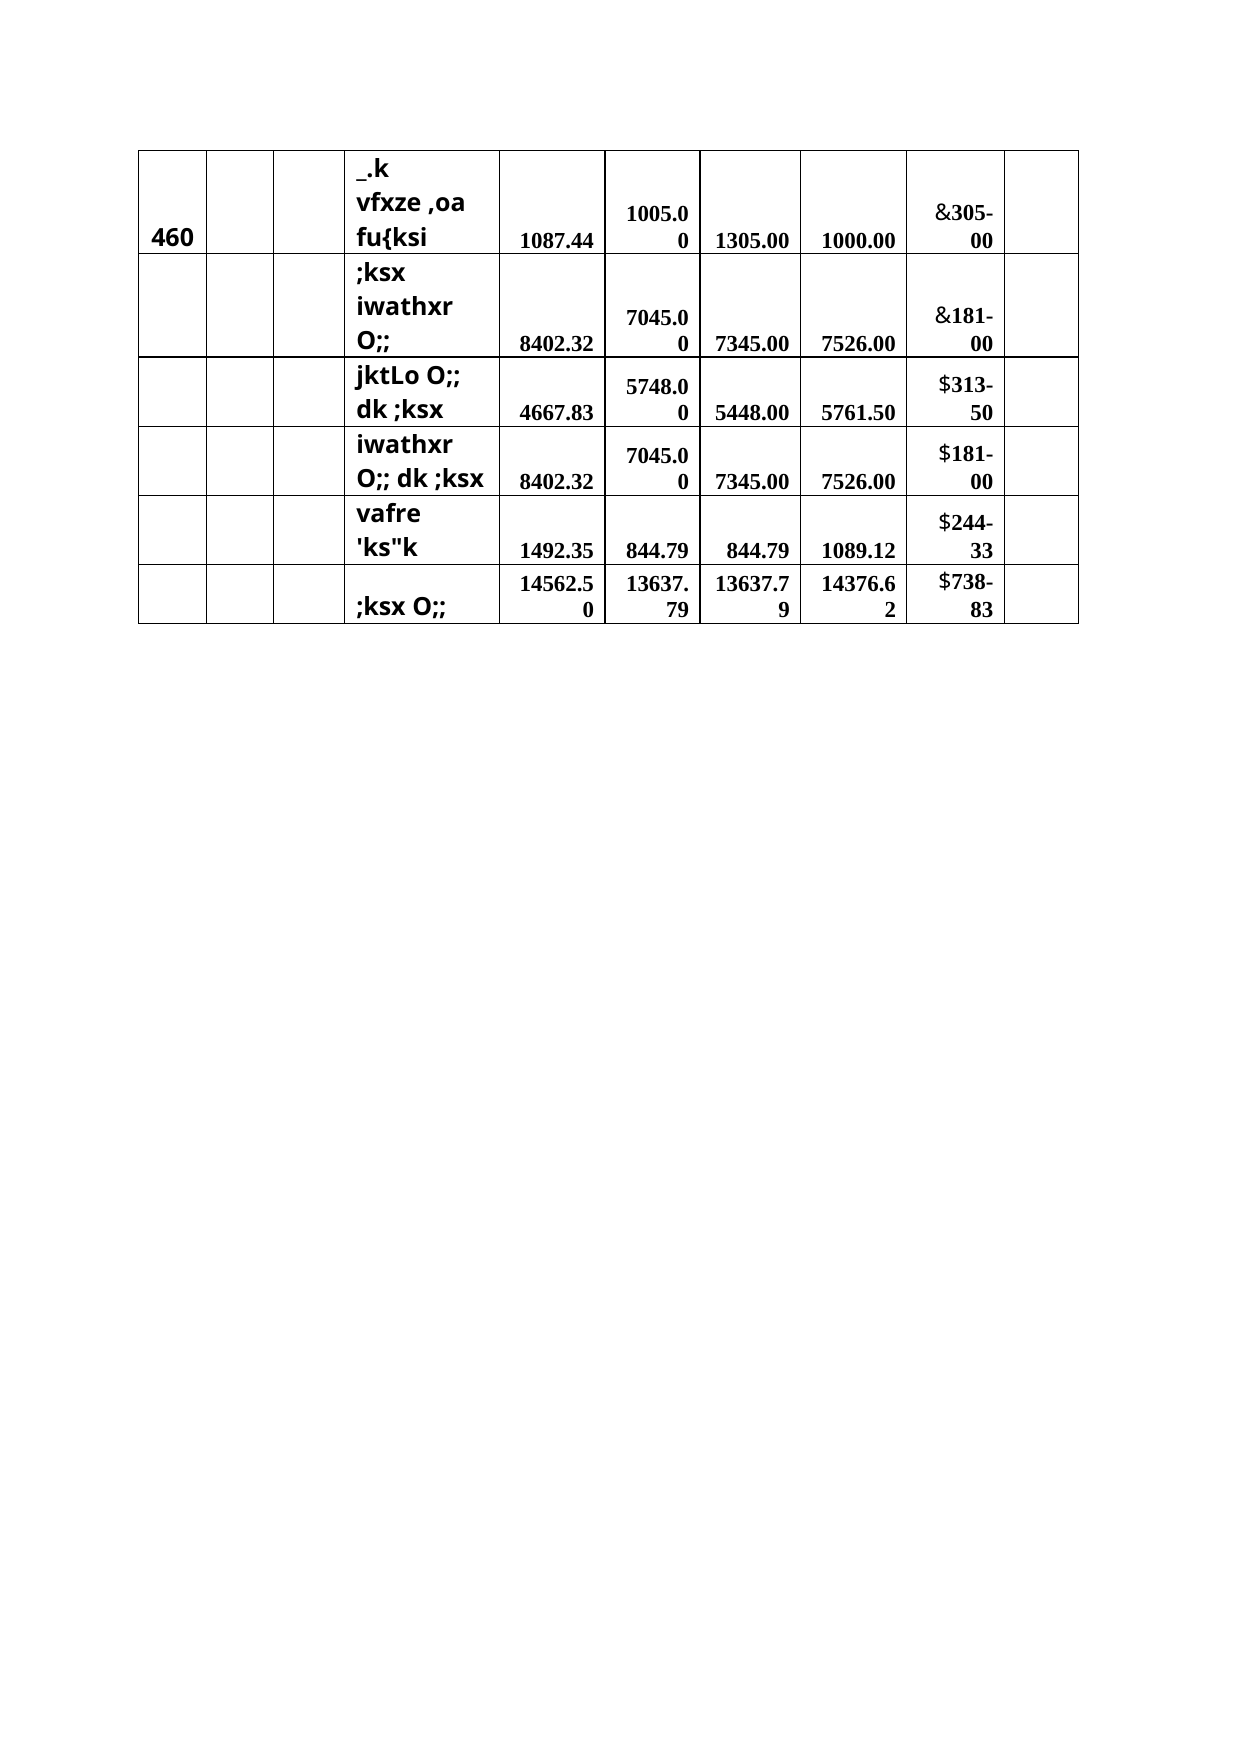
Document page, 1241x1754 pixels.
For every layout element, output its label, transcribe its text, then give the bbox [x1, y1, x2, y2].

table_cell [1005, 565, 1078, 623]
table_cell [274, 496, 344, 564]
table_cell 1087.44 [500, 151, 604, 253]
table_cell vafre 'ks"k [345, 496, 499, 564]
table_cell [274, 254, 344, 356]
table_cell &181-00 [907, 254, 1004, 356]
table_cell [274, 565, 344, 623]
table_cell 5761.50 [801, 358, 906, 426]
table_cell 1492.35 [500, 496, 604, 564]
table_cell [207, 496, 273, 564]
table_cell $738-83 [907, 565, 1004, 623]
table_cell [1005, 151, 1078, 253]
table_cell 7045.00 [606, 427, 699, 495]
table_cell [139, 565, 206, 623]
table_cell &305-00 [907, 151, 1004, 253]
table_cell [274, 427, 344, 495]
table_cell [274, 358, 344, 426]
table_cell 844.79 [606, 496, 699, 564]
table_cell [207, 565, 273, 623]
table_cell ;ksx iwathxr O;; [345, 254, 499, 356]
table_cell [207, 151, 273, 253]
table_cell 1005.00 [606, 151, 699, 253]
table_cell ;ksx O;; [345, 565, 499, 623]
table_cell 7345.00 [701, 254, 800, 356]
table_cell 13637.79 [606, 565, 699, 623]
table_cell 14562.50 [500, 565, 604, 623]
table_cell iwathxr O;; dk ;ksx [345, 427, 499, 495]
table_cell [1005, 427, 1078, 495]
table_cell $181-00 [907, 427, 1004, 495]
table_cell 4667.83 [500, 358, 604, 426]
table_cell [207, 358, 273, 426]
table_cell [139, 254, 206, 356]
table_cell [274, 151, 344, 253]
table_cell 13637.79 [701, 565, 800, 623]
table_cell [139, 496, 206, 564]
table_cell 5448.00 [701, 358, 800, 426]
table_cell 7045.00 [606, 254, 699, 356]
table_cell 5748.00 [606, 358, 699, 426]
table_cell 844.79 [701, 496, 800, 564]
table_cell jktLo O;; dk ;ksx [345, 358, 499, 426]
table_cell [139, 358, 206, 426]
table_cell _.k vfxze ,oa fu{ksi [345, 151, 499, 253]
table_cell 7526.00 [801, 254, 906, 356]
table_cell 7526.00 [801, 427, 906, 495]
table_cell [1005, 496, 1078, 564]
table_cell 14376.62 [801, 565, 906, 623]
table_cell [1005, 254, 1078, 356]
table_cell [207, 254, 273, 356]
table_cell 1089.12 [801, 496, 906, 564]
table_cell $244-33 [907, 496, 1004, 564]
table_cell 7345.00 [701, 427, 800, 495]
table_cell 8402.32 [500, 427, 604, 495]
table_cell 1305.00 [701, 151, 800, 253]
table_cell 1000.00 [801, 151, 906, 253]
table_cell [1005, 358, 1078, 426]
table_cell [207, 427, 273, 495]
table_cell 460 [139, 151, 206, 253]
table_cell $313-50 [907, 358, 1004, 426]
table_cell [139, 427, 206, 495]
table_cell 8402.32 [500, 254, 604, 356]
